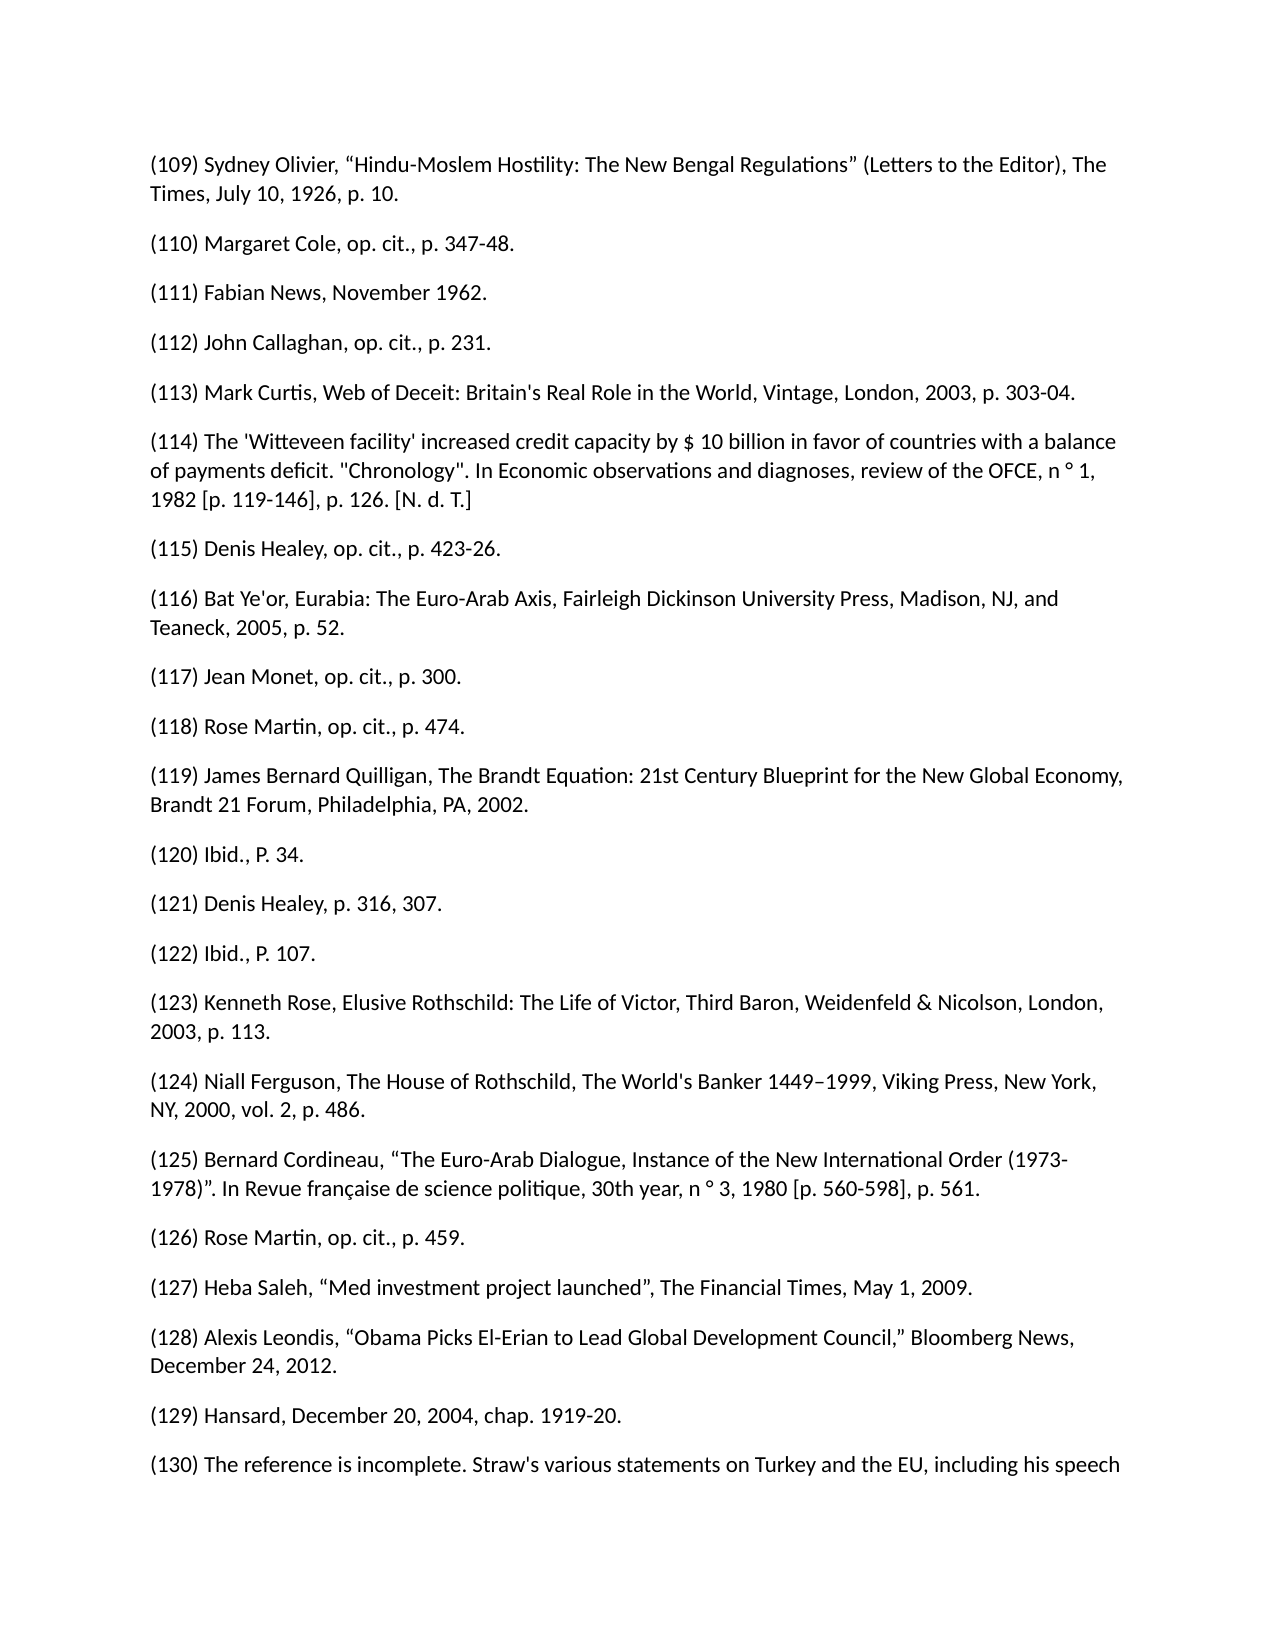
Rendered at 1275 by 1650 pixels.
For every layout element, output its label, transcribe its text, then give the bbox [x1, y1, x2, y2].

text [150, 1450, 1125, 1479]
text (114) The 'Witteveen facility' increased credit capacity by $ 10 billion in favor of countries with a balance of payments deficit. "Chronology". In Economic observations and diagnoses, review of the OFCE, n ° 1, 1982 [p. 119-146], p. 126. [N. d. T.] [150, 427, 1125, 513]
text (112) John Callaghan, op. cit., p. 231. [150, 327, 1125, 356]
text (116) Bat Ye'or, Eurabia: The Euro-Arab Axis, Fairleigh Dickinson University Press, Madison, NJ, and Teaneck, 2005, p. 52. [150, 583, 1125, 641]
text (117) Jean Monet, op. cit., p. 300. [150, 662, 1125, 690]
text (111) Fabian News, November 1962. [150, 278, 1125, 307]
text (129) Hansard, December 20, 2004, chap. 1919-20. [150, 1400, 1125, 1429]
text (126) Rose Martin, op. cit., p. 459. [150, 1223, 1125, 1252]
text (122) Ibid., P. 107. [150, 938, 1125, 967]
text (124) Niall Ferguson, The House of Rothschild, The World's Banker 1449–1999, Viking Press, New York, NY, 2000, vol. 2, p. 486. [150, 1066, 1125, 1124]
text (123) Kenneth Rose, Elusive Rothschild: The Life of Victor, Third Baron, Weidenfeld & Nicolson, London, 2003, p. 113. [150, 988, 1125, 1045]
text (110) Margaret Cole, op. cit., p. 347-48. [150, 228, 1125, 257]
text (125) Bernard Cordineau, “The Euro-Arab Dialogue, Instance of the New International Order (1973-1978)”. In Revue française de science politique, 30th year, n ° 3, 1980 [p. 560-598], p. 561. [150, 1144, 1125, 1202]
text (115) Denis Healey, op. cit., p. 423-26. [150, 534, 1125, 562]
text (120) Ibid., P. 34. [150, 839, 1125, 868]
text (119) James Bernard Quilligan, The Brandt Equation: 21st Century Blueprint for the New Global Economy, Brandt 21 Forum, Philadelphia, PA, 2002. [150, 761, 1125, 818]
text (128) Alexis Leondis, “Obama Picks El-Erian to Lead Global Development Council,” Bloomberg News, December 24, 2012. [150, 1322, 1125, 1379]
text (121) Denis Healey, p. 316, 307. [150, 889, 1125, 917]
text (127) Heba Saleh, “Med investment project launched”, The Financial Times, May 1, 2009. [150, 1272, 1125, 1301]
text (113) Mark Curtis, Web of Deceit: Britain's Real Role in the World, Vintage, London, 2003, p. 303-04. [150, 377, 1125, 406]
text (118) Rose Martin, op. cit., p. 474. [150, 711, 1125, 740]
text (109) Sydney Olivier, “Hindu-Moslem Hostility: The New Bengal Regulations” (Letters to the Editor), The Times, July 10, 1926, p. 10. [150, 150, 1125, 207]
